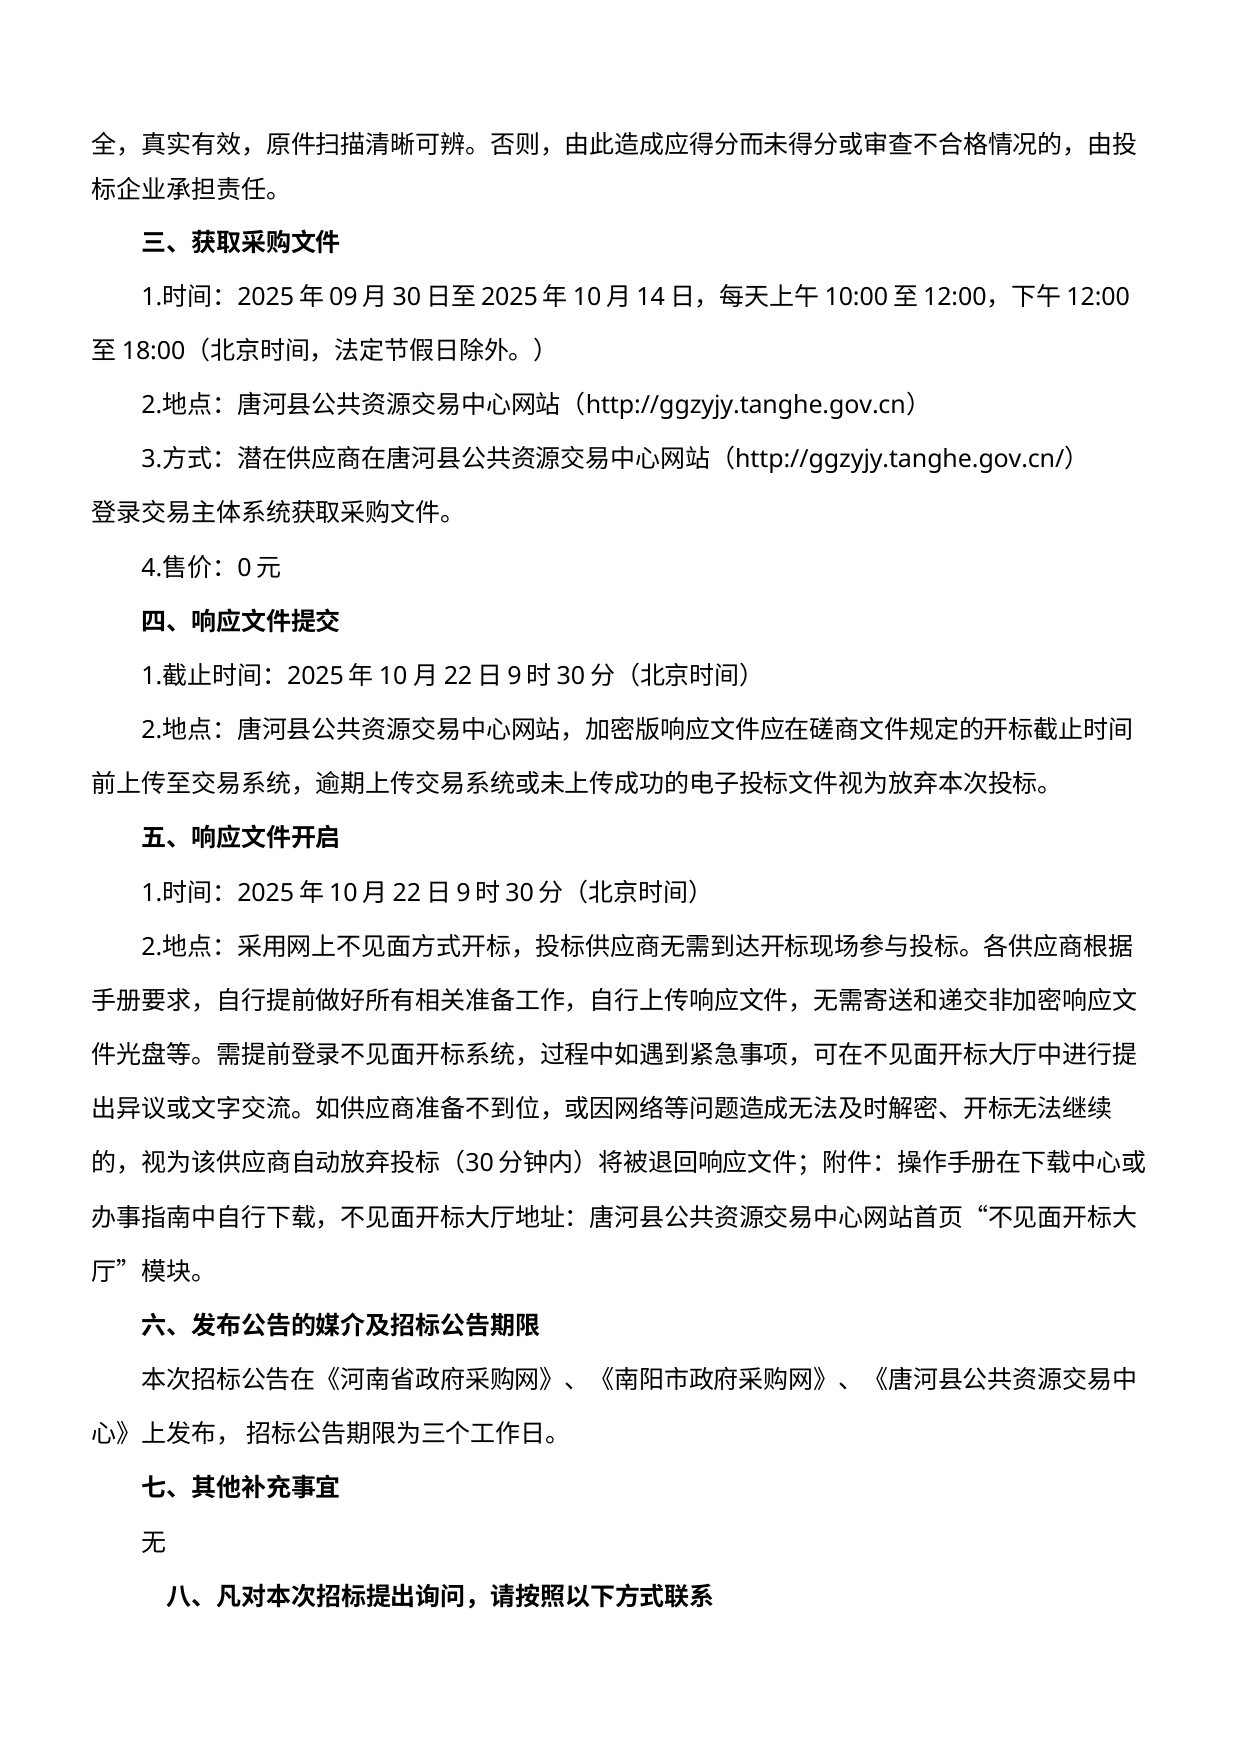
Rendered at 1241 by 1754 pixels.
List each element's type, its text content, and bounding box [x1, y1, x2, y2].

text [92, 118, 1148, 208]
text 三、获取采购文件 [92, 208, 1148, 262]
text 2.地点：采用网上不见面方式开标，投标供应商无需到达开标现场参与投标。各供应商根据手册要求，自行提前做好所有相关准备工作，自行上传响应文件，无需寄送和递交非加密响应文件光盘等。需提前登录不见面开标系统，过程中如遇到紧急事项，可在不见面开标大厅中进行提出异议或文字交流。如供应商准备不到位，或因网络等问题造成无法及时解密、开标无法继续的，视为该供应商自动放弃投标（30分钟内）将被退回响应文件；附件：操作手册在下载中心或办事指南中自行下载，不见面开标大厅地址：唐河县公共资源交易中心网站首页“不见面开标大厅”模块。 [92, 912, 1148, 1291]
text 八、凡对本次招标提出询问，请按照以下方式联系 [92, 1562, 1148, 1616]
text 1.时间：2025年09月30日至2025年10月14日，每天上午10:00至12:00，下午12:00至18:00（北京时间，法定节假日除外。） [92, 262, 1148, 370]
text 登录交易主体系统获取采购文件。 [92, 478, 1148, 533]
text 本次招标公告在《河南省政府采购网》、《南阳市政府采购网》、《唐河县公共资源交易中心》上发布， 招标公告期限为三个工作日。 [92, 1345, 1148, 1453]
text 四、响应文件提交 [92, 587, 1148, 641]
text 4.售价：0元 [92, 533, 1148, 587]
text 七、其他补充事宜 [92, 1453, 1148, 1508]
text 六、发布公告的媒介及招标公告期限 [92, 1291, 1148, 1345]
text 无 [92, 1508, 1148, 1562]
text 3.方式：潜在供应商在唐河县公共资源交易中心网站（http://ggzyjy.tanghe.gov.cn/） [92, 424, 1148, 478]
text 2.地点：唐河县公共资源交易中心网站（http://ggzyjy.tanghe.gov.cn） [92, 370, 1148, 424]
text 2.地点：唐河县公共资源交易中心网站，加密版响应文件应在磋商文件规定的开标截止时间前上传至交易系统，逾期上传交易系统或未上传成功的电子投标文件视为放弃本次投标。 [92, 695, 1148, 803]
text 五、响应文件开启 [92, 803, 1148, 858]
text 1.时间：2025年10月22日9时30分（北京时间） [92, 858, 1148, 912]
text 1.截止时间：2025年10 月22日9时30分（北京时间） [92, 641, 1148, 695]
